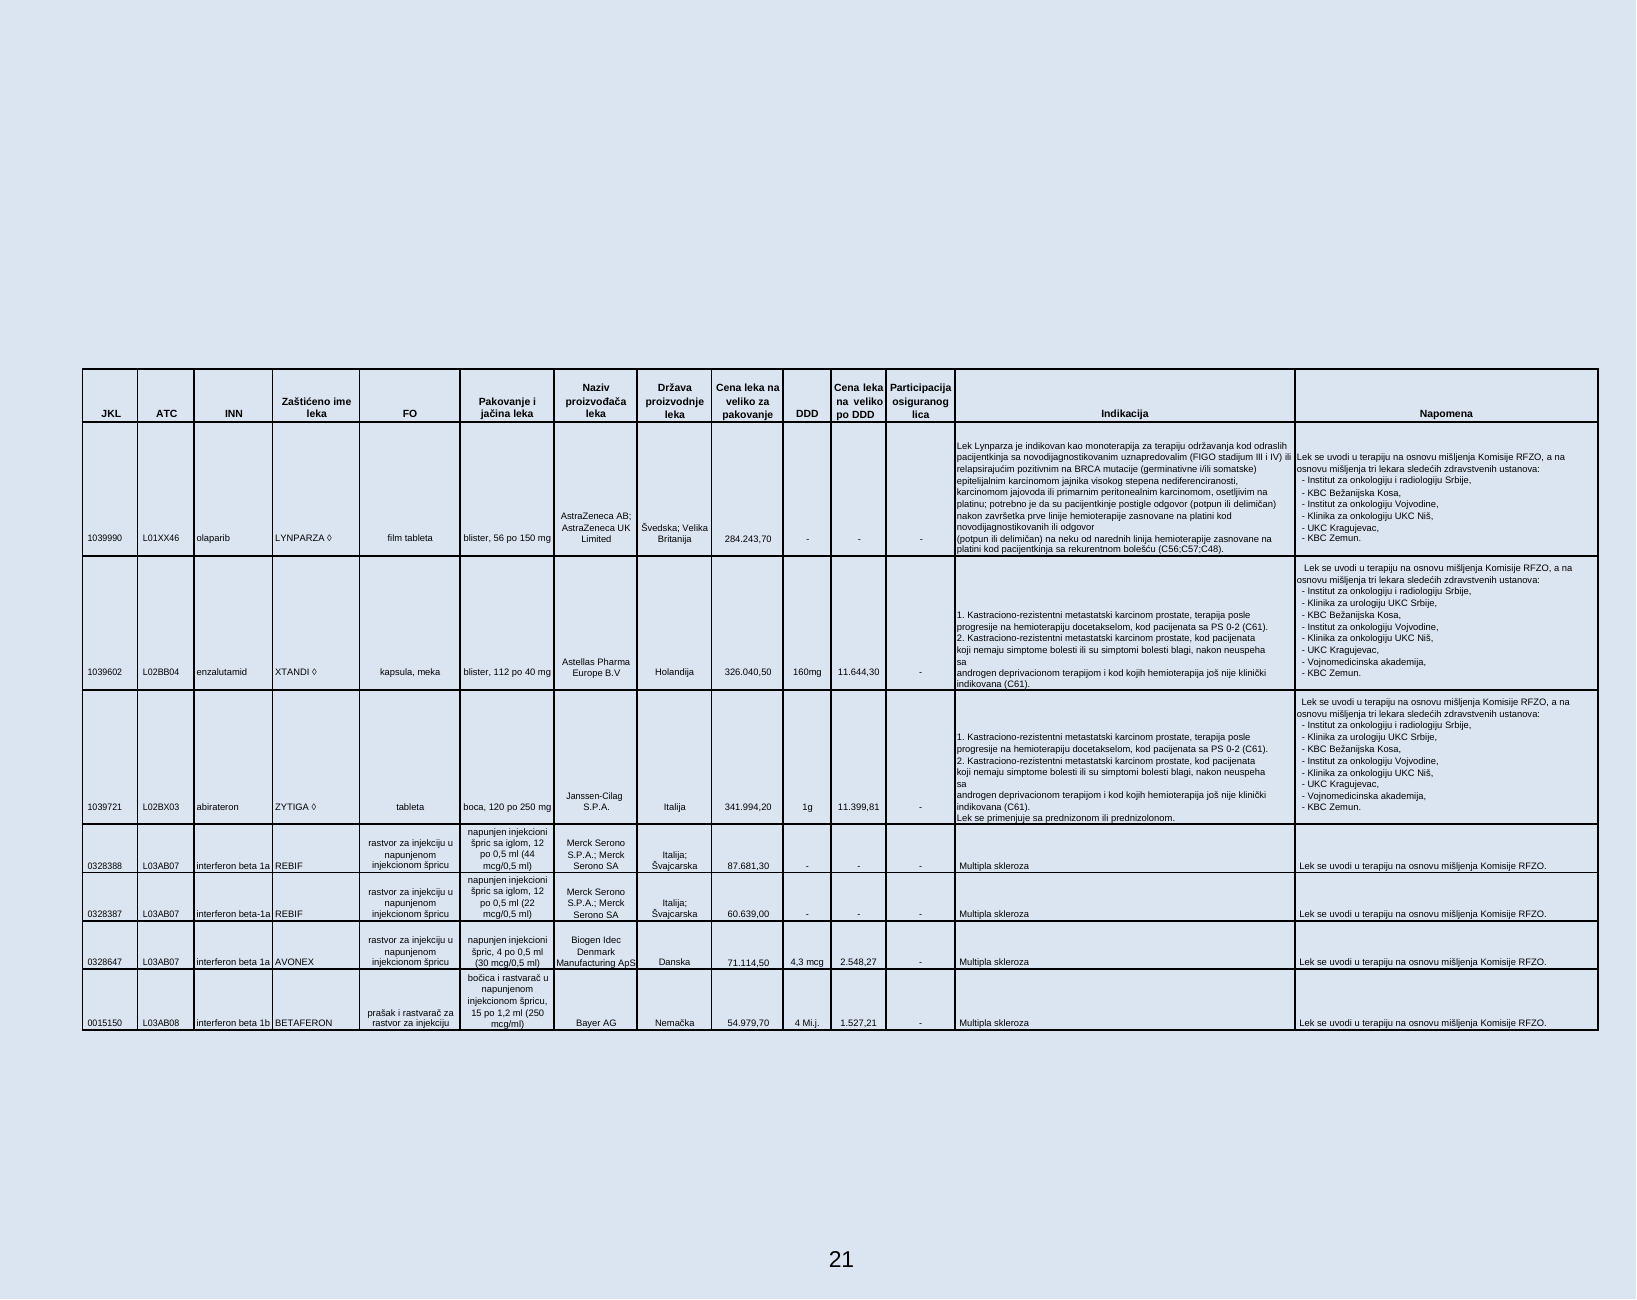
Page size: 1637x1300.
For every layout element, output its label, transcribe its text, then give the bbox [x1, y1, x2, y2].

table_cell Holandija [638, 557, 711, 689]
table_cell L03AB08 [138, 970, 193, 1029]
table_cell 1.527,21 [832, 970, 885, 1029]
table_header Cena leka na veliko za pakovanje [712, 370, 782, 421]
table_cell 11.399,81 [832, 691, 885, 823]
table_cell - [887, 691, 954, 823]
table_cell L01XX46 [138, 423, 193, 555]
table_cell 4,3 mcg [784, 922, 830, 968]
table_cell L03AB07 [138, 873, 193, 920]
table_cell - [887, 557, 954, 689]
table_cell blister, 56 po 150 mg [461, 423, 553, 555]
table_cell 1039602 [83, 557, 137, 689]
table_cell interferon beta 1a [195, 922, 272, 968]
table_cell Kastraciono-rezistentni metastatski karcinom prostate, terapija posle progresije na hemioterapiju docetakselom, kod pacijenata sa PS 0-2 (C61). Kastraciono-rezistentni metastatski karcinom prostate, kod pacijenata koji nemaju simptome bolesti ili su simptomi bolesti blagi, nakon neuspeha sa androgen deprivacionom terapijom i kod kojih hemioterapija još nije klinički indikovana (C61). Lek se primenjuje sa prednizonom ili prednizolonom. [956, 691, 1294, 823]
table_cell L03AB07 [138, 825, 193, 872]
table_cell Danska [638, 922, 711, 968]
table_header FO [360, 370, 459, 421]
table_cell interferon beta 1a [195, 825, 272, 872]
table_cell bočica i rastvarač u napunjenom injekcionom špricu, 15 po 1,2 ml (250 mcg/ml) [461, 970, 553, 1029]
table_cell ZYTIGA ◊ [273, 691, 359, 823]
table_cell - [784, 423, 830, 555]
table_cell Merck Serono S.P.A.; Merck Serono SA [555, 873, 636, 920]
table_header JKL [83, 370, 137, 421]
table_cell 0328647 [83, 922, 137, 968]
table_cell 0015150 [83, 970, 137, 1029]
table_cell 160mg [784, 557, 830, 689]
table_cell Italija [638, 691, 711, 823]
table_cell Merck Serono S.P.A.; Merck Serono SA [555, 825, 636, 872]
table_cell film tableta [360, 423, 459, 555]
table_cell - [887, 970, 954, 1029]
table_cell LYNPARZA ◊ [273, 423, 359, 555]
table_cell Italija; Švajcarska [638, 825, 711, 872]
table_cell Astellas Pharma Europe B.V [555, 557, 636, 689]
table_cell Kastraciono-rezistentni metastatski karcinom prostate, terapija posle progresije na hemioterapiju docetakselom, kod pacijenata sa PS 0-2 (C61). Kastraciono-rezistentni metastatski karcinom prostate, kod pacijenata koji nemaju simptome bolesti ili su simptomi bolesti blagi, nakon neuspeha sa androgen deprivacionom terapijom i kod kojih hemioterapija još nije klinički indikovana (C61). [956, 557, 1294, 689]
table_cell prašak i rastvarač za rastvor za injekciju [360, 970, 459, 1029]
table_cell BETAFERON [273, 970, 359, 1029]
table_cell Švedska; Velika Britanija [638, 423, 711, 555]
table_cell - [887, 873, 954, 920]
table_cell Lek Lynparza je indikovan kao monoterapija za terapiju održavanja kod odraslih pacijentkinja sa novodijagnostikovanim uznapredovalim (FIGO stadijum III i IV) ili relapsirajućim pozitivnim na BRCA mutacije (germinativne i/ili somatske) epitelijalnim karcinomom jajnika visokog stepena nediferenciranosti, karcinomom jajovoda ili primarnim peritonealnim karcinomom, osetljivim na platinu; potrebno je da su pacijentkinje postigle odgovor (potpun ili delimičan) nakon završetka prve linije hemioterapije zasnovane na platini kod novodijagnostikovanih ili odgovor (potpun ili delimičan) na neku od narednih linija hemioterapije zasnovane na platini kod pacijentkinja sa rekurentnom bolešću (C56;C57;C48). [956, 423, 1294, 555]
table_cell - [887, 922, 954, 968]
table_cell L02BX03 [138, 691, 193, 823]
table_cell 341.994,20 [712, 691, 782, 823]
table_header Indikacija [956, 370, 1294, 421]
table_cell 54.979,70 [712, 970, 782, 1029]
table_cell 1039990 [83, 423, 137, 555]
table_cell boca, 120 po 250 mg [461, 691, 553, 823]
table_cell AstraZeneca AB; AstraZeneca UK Limited [555, 423, 636, 555]
table_header INN [195, 370, 272, 421]
table_cell Bayer AG [555, 970, 636, 1029]
table_cell Multipla skleroza [956, 970, 1294, 1029]
table_header ATC [138, 370, 193, 421]
table_cell rastvor za injekciju u napunjenom injekcionom špricu [360, 873, 459, 920]
table_cell - [887, 423, 954, 555]
table_cell blister, 112 po 40 mg [461, 557, 553, 689]
table_cell 71.114,50 [712, 922, 782, 968]
table_cell Janssen-Cilag S.P.A. [555, 691, 636, 823]
table_cell 0328387 [83, 873, 137, 920]
table_cell - [832, 423, 885, 555]
table_cell L03AB07 [138, 922, 193, 968]
table_cell REBIF [273, 873, 359, 920]
table_cell Lek se uvodi u terapiju na osnovu mišljenja Komisije RFZO, a na osnovu mišljenja tri lekara sledećih zdravstvenih ustanova: Institut za onkologiju i radiologiju Srbije, KBC Bežanijska Kosa, Institut za onkologiju Vojvodine, Klinika za onkologiju UKC Niš, UKC Kragujevac, KBC Zemun. [1296, 423, 1597, 555]
table_cell Lek se uvodi u terapiju na osnovu mišljenja Komisije RFZO. [1296, 825, 1597, 872]
table_cell napunjen injekcioni špric sa iglom, 12 po 0,5 ml (22 mcg/0,5 ml) [461, 873, 553, 920]
table_cell 2.548,27 [832, 922, 885, 968]
table_cell 326.040,50 [712, 557, 782, 689]
table_cell 284.243,70 [712, 423, 782, 555]
table_cell - [832, 873, 885, 920]
table_header Cena leka na veliko po DDD [832, 370, 885, 421]
table_cell XTANDI ◊ [273, 557, 359, 689]
table_cell Lek se uvodi u terapiju na osnovu mišljenja Komisije RFZO. [1296, 922, 1597, 968]
table_header Pakovanje i jačina leka [461, 370, 553, 421]
table_header Napomena [1296, 370, 1597, 421]
table_cell 87.681,30 [712, 825, 782, 872]
table_cell enzalutamid [195, 557, 272, 689]
table_cell tableta [360, 691, 459, 823]
table_cell - [887, 825, 954, 872]
table_cell interferon beta 1b [195, 970, 272, 1029]
table_cell Multipla skleroza [956, 922, 1294, 968]
table_cell 60.639,00 [712, 873, 782, 920]
table_header DDD [784, 370, 830, 421]
table_cell Lek se uvodi u terapiju na osnovu mišljenja Komisije RFZO, a na osnovu mišljenja tri lekara sledećih zdravstvenih ustanova: Institut za onkologiju i radiologiju Srbije, Klinika za urologiju UKC Srbije, KBC Bežanijska Kosa, Institut za onkologiju Vojvodine, Klinika za onkologiju UKC Niš, UKC Kragujevac, Vojnomedicinska akademija, KBC Zemun. [1296, 691, 1597, 823]
table_cell REBIF [273, 825, 359, 872]
table_cell Lek se uvodi u terapiju na osnovu mišljenja Komisije RFZO, a na osnovu mišljenja tri lekara sledećih zdravstvenih ustanova: Institut za onkologiju i radiologiju Srbije, Klinika za urologiju UKC Srbije, KBC Bežanijska Kosa, Institut za onkologiju Vojvodine, Klinika za onkologiju UKC Niš, UKC Kragujevac, Vojnomedicinska akademija, KBC Zemun. [1296, 557, 1597, 689]
table_cell Multipla skleroza [956, 873, 1294, 920]
table_cell napunjen injekcioni špric sa iglom, 12 po 0,5 ml (44 mcg/0,5 ml) [461, 825, 553, 872]
table_header Država proizvodnje leka [638, 370, 711, 421]
table_cell L02BB04 [138, 557, 193, 689]
table_cell Biogen Idec Denmark Manufacturing ApS [555, 922, 636, 968]
table_cell Multipla skleroza [956, 825, 1294, 872]
table_cell Italija; Švajcarska [638, 873, 711, 920]
table_cell rastvor za injekciju u napunjenom injekcionom špricu [360, 922, 459, 968]
table_cell Lek se uvodi u terapiju na osnovu mišljenja Komisije RFZO. [1296, 873, 1597, 920]
table_cell 0328388 [83, 825, 137, 872]
table_cell 11.644,30 [832, 557, 885, 689]
table_cell napunjen injekcioni špric, 4 po 0,5 ml (30 mcg/0,5 ml) [461, 922, 553, 968]
table_cell - [832, 825, 885, 872]
table_cell - [784, 825, 830, 872]
table_cell kapsula, meka [360, 557, 459, 689]
table_header Naziv proizvođača leka [555, 370, 636, 421]
table_cell AVONEX [273, 922, 359, 968]
table_cell 1g [784, 691, 830, 823]
table_header Participacija osiguranog lica [887, 370, 954, 421]
table_cell rastvor za injekciju u napunjenom injekcionom špricu [360, 825, 459, 872]
table_cell 1039721 [83, 691, 137, 823]
table_cell 4 Mi.j. [784, 970, 830, 1029]
table_cell olaparib [195, 423, 272, 555]
table_cell interferon beta-1a [195, 873, 272, 920]
table_header Zaštićeno ime leka [273, 370, 359, 421]
table_cell Nemačka [638, 970, 711, 1029]
table_cell Lek se uvodi u terapiju na osnovu mišljenja Komisije RFZO. [1296, 970, 1597, 1029]
table_cell abirateron [195, 691, 272, 823]
table_cell - [784, 873, 830, 920]
